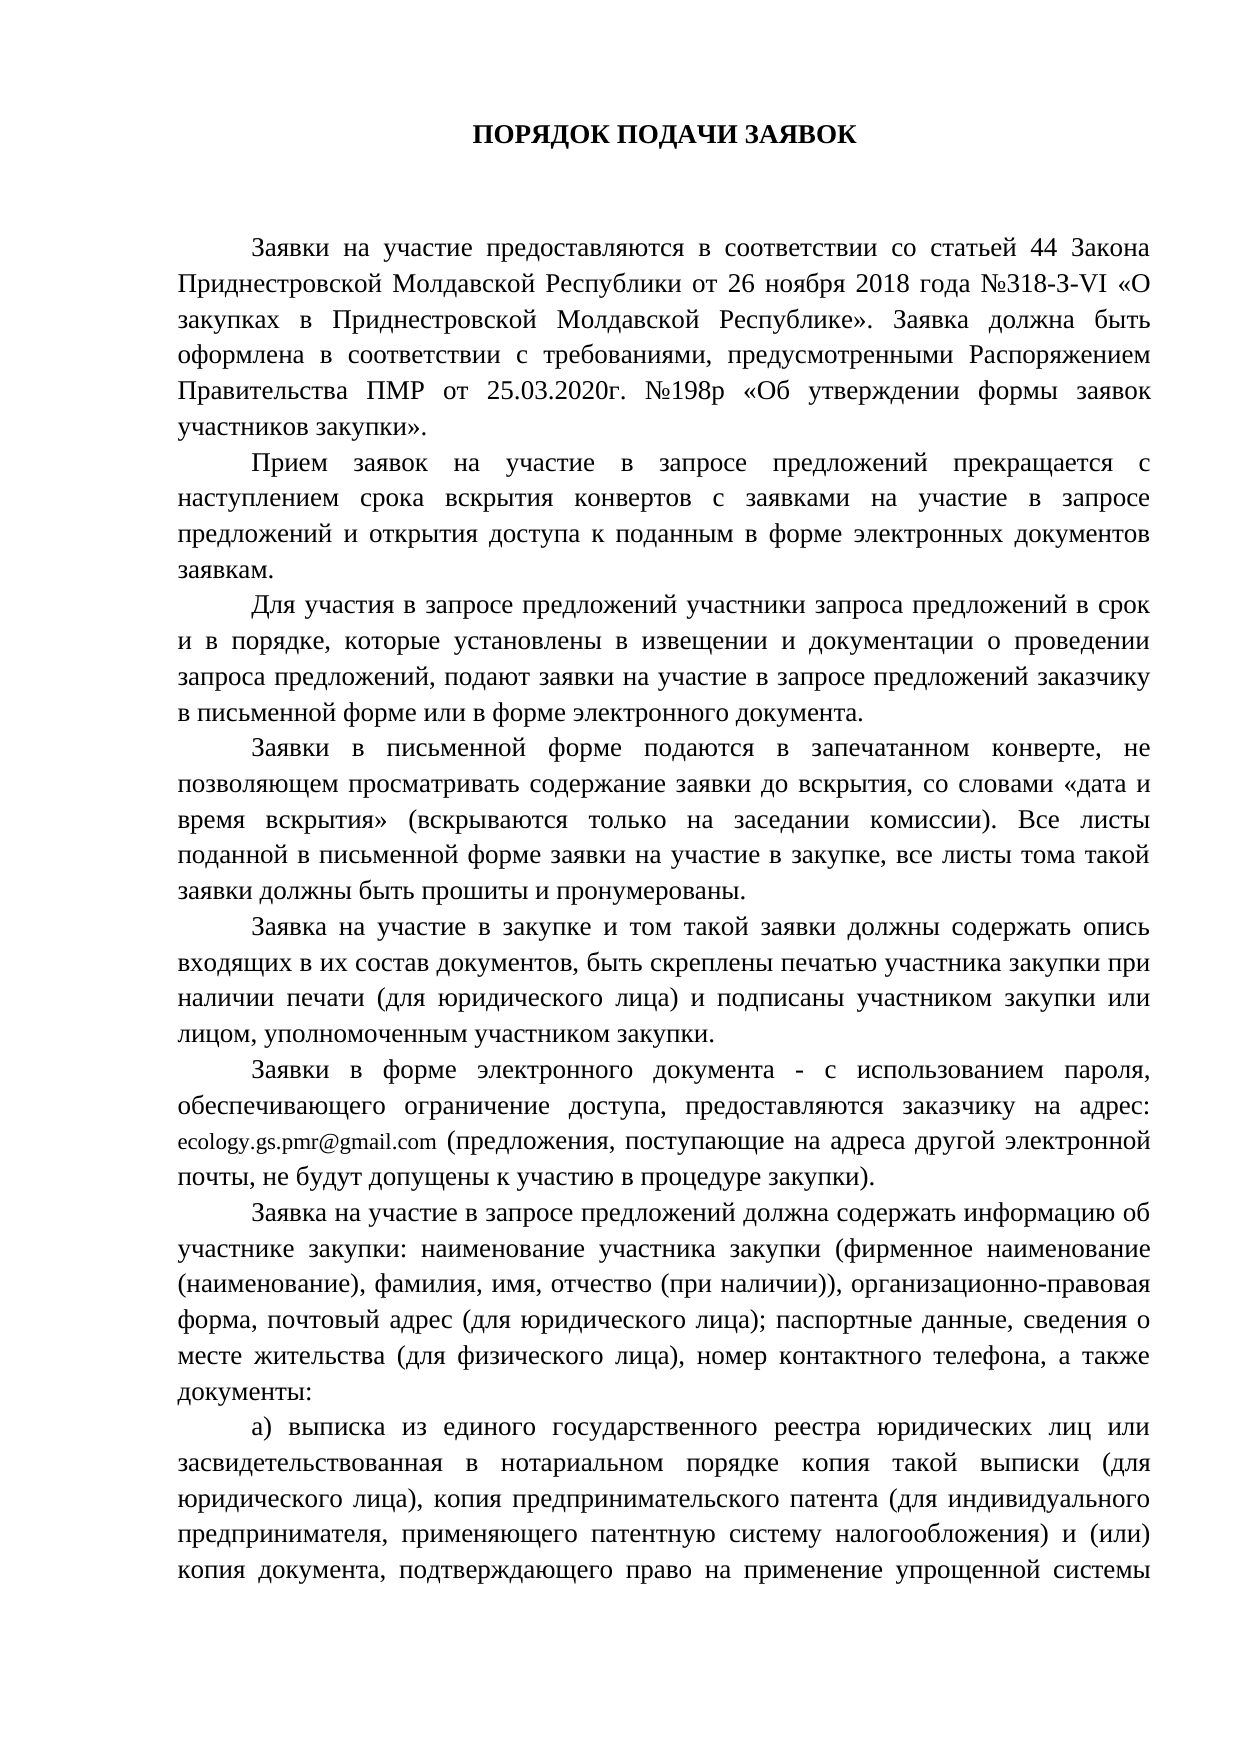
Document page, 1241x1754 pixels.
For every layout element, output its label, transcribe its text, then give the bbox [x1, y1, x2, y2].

text Заявка на участие в запросе предложений должна содержать информацию об участнике закупки: наименование участника закупки (фирменное наименование (наименование), фамилия, имя, отчество (при наличии)), организационно-правовая форма, почтовый адрес (для юридического лица); паспортные данные, сведения о месте жительства (для физического лица), номер контактного телефона, а также документы: [177, 1196, 1152, 1406]
text Для участия в запросе предложений участники запроса предложений в срок и в порядке, которые установлены в извещении и документации о проведении запроса предложений, подают заявки на участие в запросе предложений заказчику в письменной форме или в форме электронного документа. [177, 588, 1152, 727]
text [177, 1410, 1152, 1584]
text Заявки в форме электронного документа - с использованием пароля, обеспечивающего ограничение доступа, предоставляются заказчику на адрес: ecology.gs.pmr@gmail.com (предложения, поступающие на адреса другой электронной почты, не будут допущены к участию в процедуре закупки). [177, 1053, 1152, 1191]
text Прием заявок на участие в запросе предложений прекращается с наступлением срока вскрытия конвертов с заявками на участие в запросе предложений и открытия доступа к поданным в форме электронных документов заявкам. [177, 446, 1152, 584]
text ПОРЯДОК ПОДАЧИ ЗАЯВОК [177, 118, 1152, 149]
text Заявка на участие в закупке и том такой заявки должны содержать опись входящих в их состав документов, быть скреплены печатью участника закупки при наличии печати (для юридического лица) и подписаны участником закупки или лицом, уполномоченным участником закупки. [177, 910, 1152, 1048]
text Заявки на участие предоставляются в соответствии со статьей 44 Закона Приднестровской Молдавской Республики от 26 ноября 2018 года №318-З-VI «О закупках в Приднестровской Молдавской Республике». Заявка должна быть оформлена в соответствии с требованиями, предусмотренными Распоряжением Правительства ПМР от 25.03.2020г. №198р «Об утверждении формы заявок участников закупки». [177, 231, 1152, 441]
text Заявки в письменной форме подаются в запечатанном конверте, не позволяющем просматривать содержание заявки до вскрытия, со словами «дата и время вскрытия» (вскрываются только на заседании комиссии). Все листы поданной в письменной форме заявки на участие в закупке, все листы тома такой заявки должны быть прошиты и пронумерованы. [177, 731, 1152, 906]
